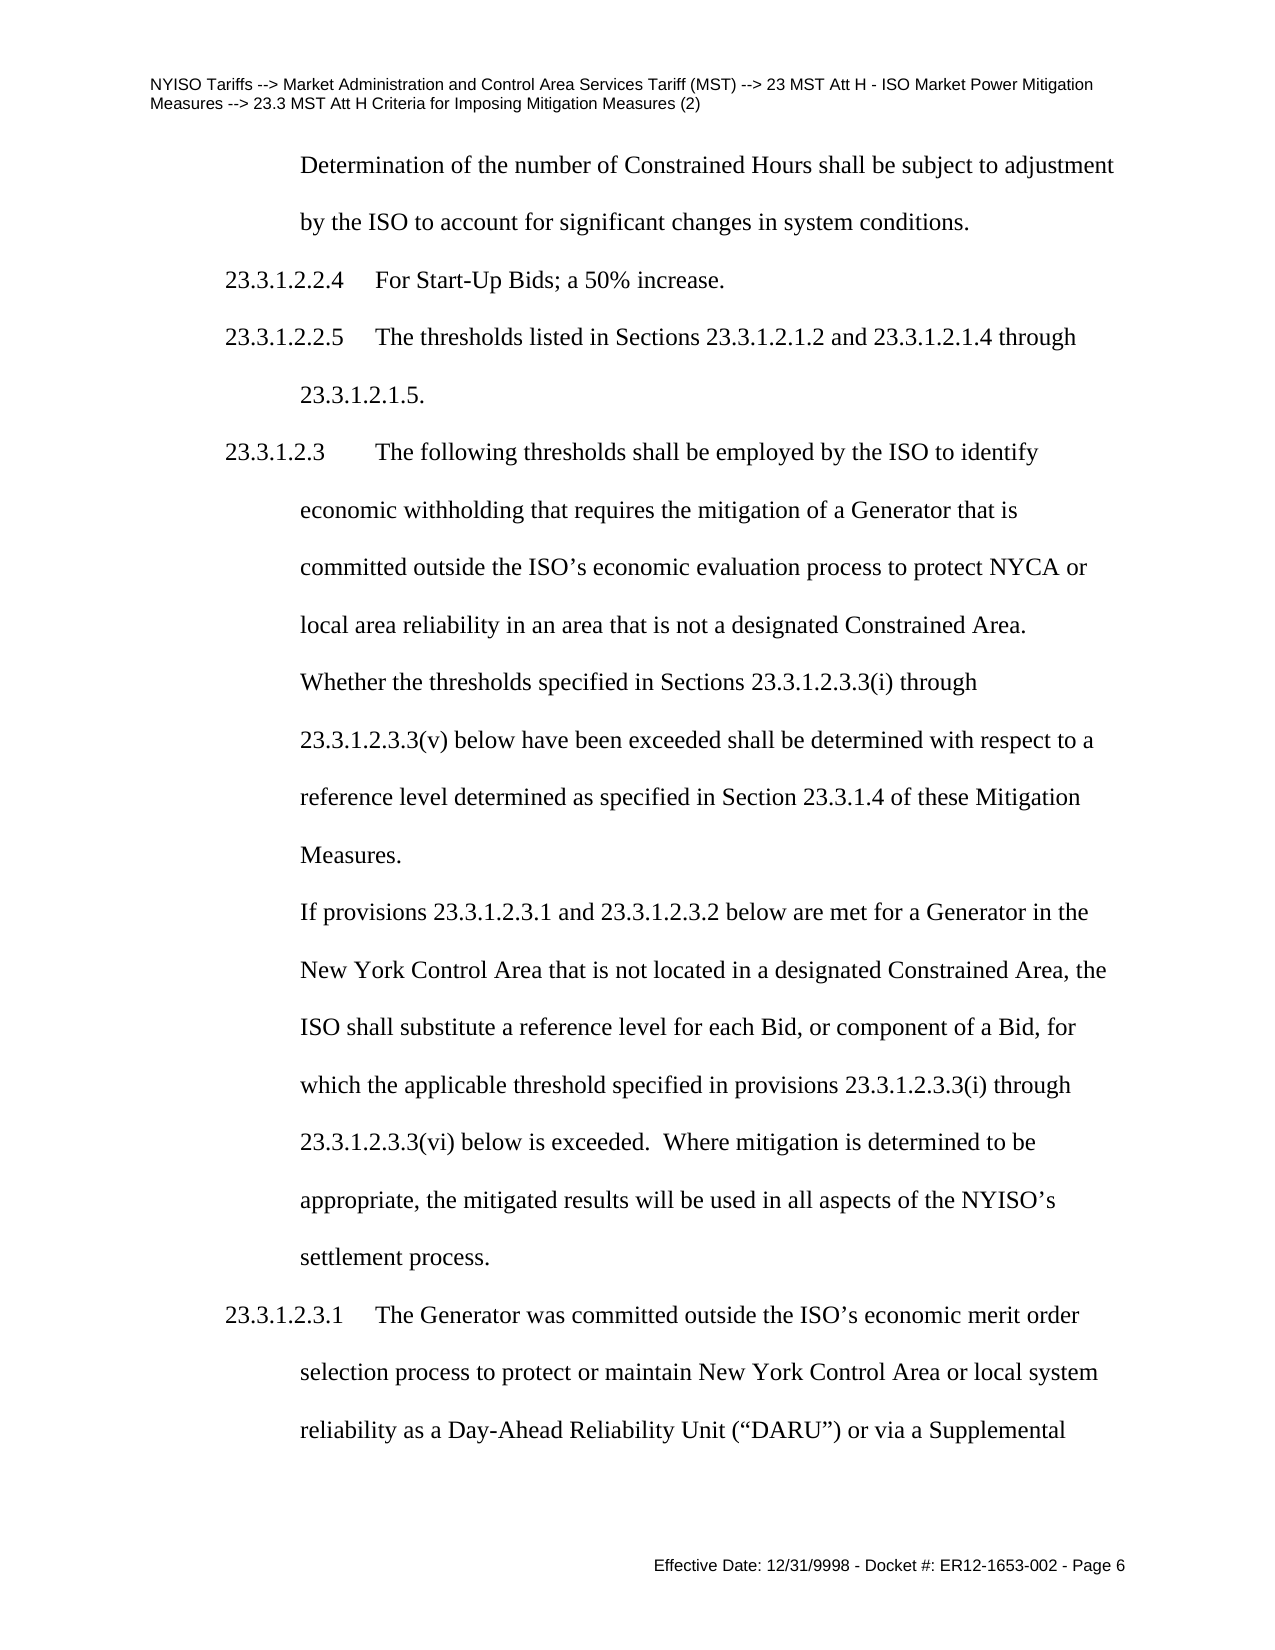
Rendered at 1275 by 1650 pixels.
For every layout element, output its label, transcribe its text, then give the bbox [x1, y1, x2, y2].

text 23.3.1.2.3 The following thresholds shall be employed by the ISO to identify economic withholding that requires the mitigation of a Generator that is committed outside the ISO’s economic evaluation process to protect NYCA or local area reliability in an area that is not a designated Constrained Area. Whether the thresholds specified in Sections 23.3.1.2.3.3(i) through 23.3.1.2.3.3(v) below have been exceeded shall be determined with respect to a reference level determined as specified in Section 23.3.1.4 of these Mitigation Measures. [225, 437, 1125, 869]
text 23.3.1.2.2.5 The thresholds listed in Sections 23.3.1.2.1.2 and 23.3.1.2.1.4 through 23.3.1.2.1.5. [225, 322, 1125, 409]
text 23.3.1.2.2.4 For Start-Up Bids; a 50% increase. [225, 265, 1125, 294]
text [225, 150, 1125, 236]
text If provisions 23.3.1.2.3.1 and 23.3.1.2.3.2 below are met for a Generator in the New York Control Area that is not located in a designated Constrained Area, the ISO shall substitute a reference level for each Bid, or component of a Bid, for which the applicable threshold specified in provisions 23.3.1.2.3.3(i) through 23.3.1.2.3.3(vi) below is exceeded. Where mitigation is determined to be appropriate, the mitigated results will be used in all aspects of the NYISO’s settlement process. [300, 897, 1125, 1271]
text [225, 1300, 1125, 1444]
